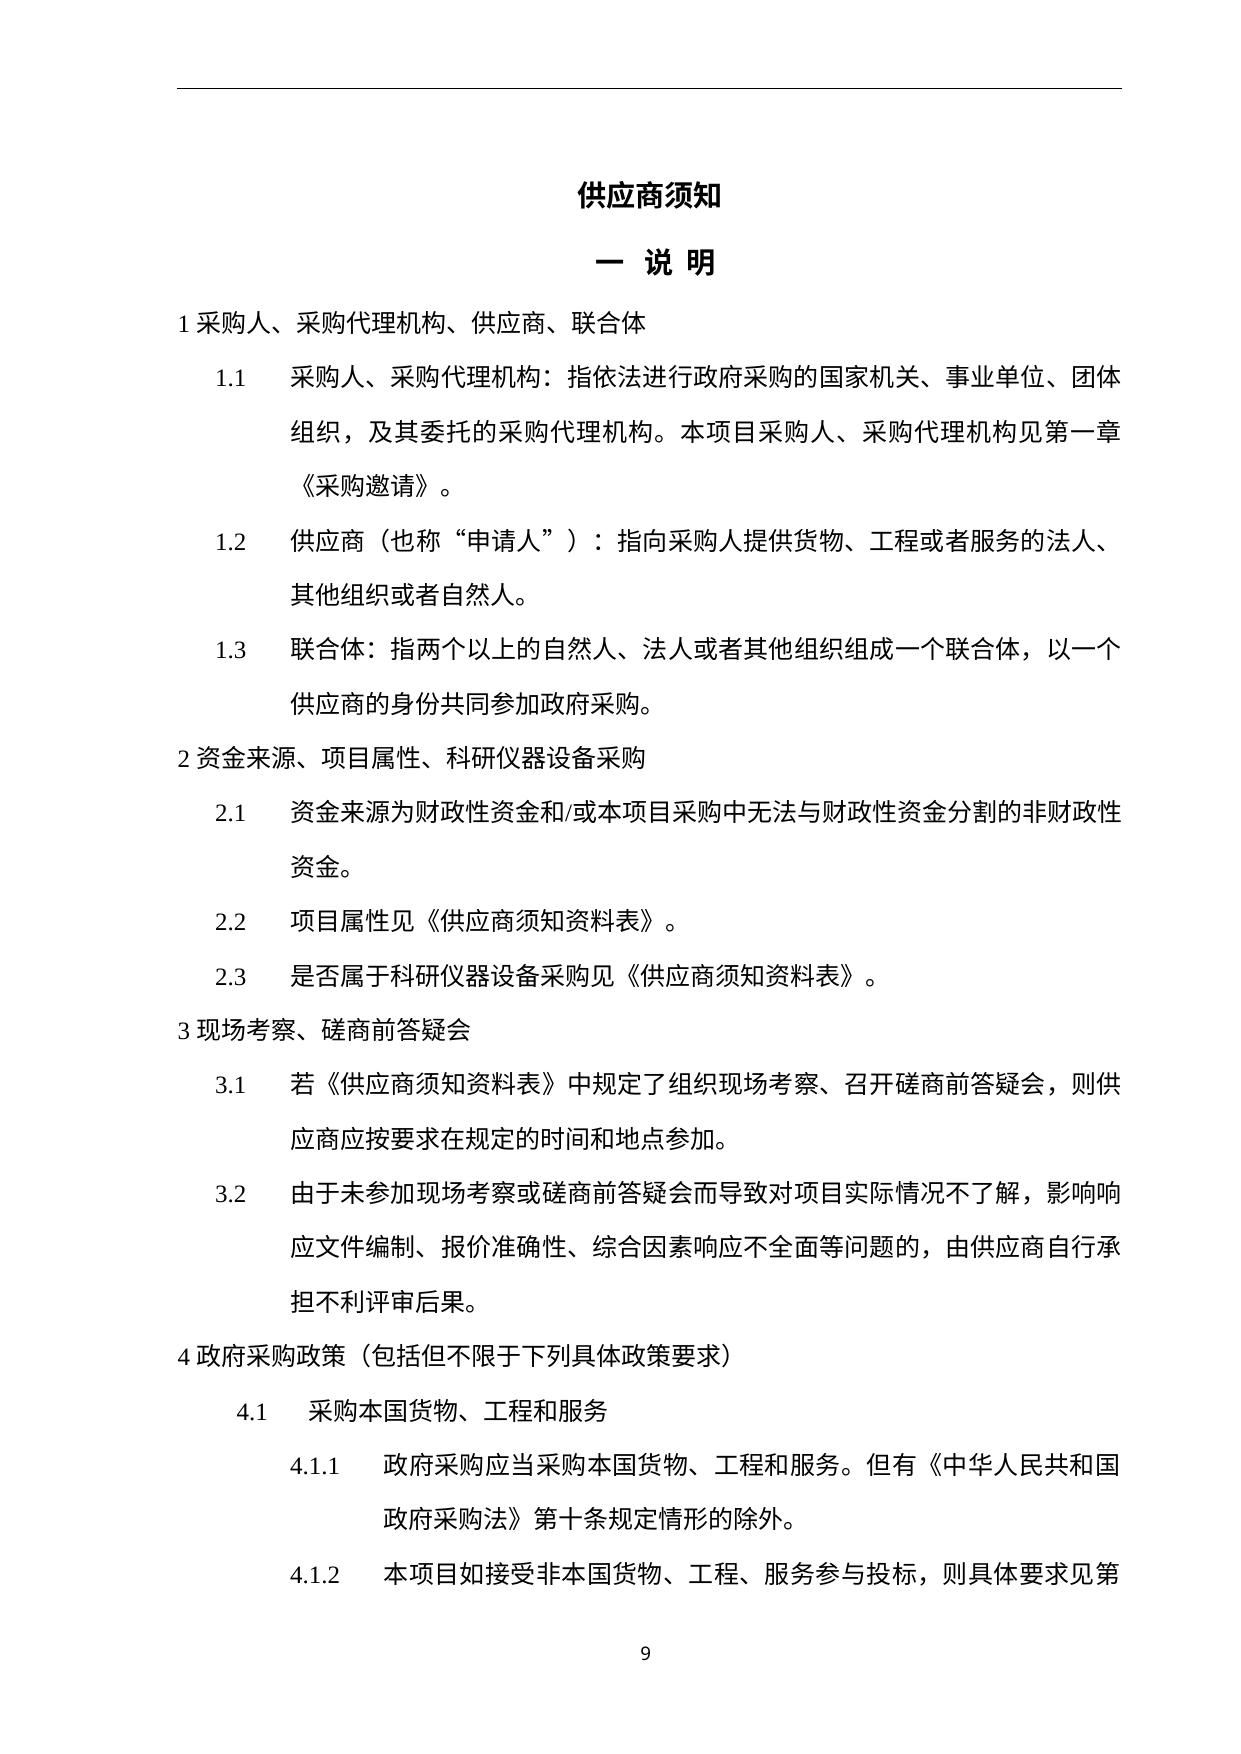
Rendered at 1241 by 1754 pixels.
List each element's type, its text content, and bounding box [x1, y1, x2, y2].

list 采购人、采购代理机构、供应商、联合体 [177, 303, 1122, 340]
list 项目属性见《供应商须知资料表》。 [215, 902, 1122, 938]
list 资金来源为财政性资金和/或本项目采购中无法与财政性资金分割的非财政性资金。 [215, 793, 1122, 883]
list 供应商（也称“申请人”）：指向采购人提供货物、工程或者服务的法人、其他组织或者自然人。 [215, 521, 1122, 612]
list 政府采购政策（包括但不限于下列具体政策要求） [177, 1337, 1122, 1373]
list 现场考察、磋商前答疑会 [177, 1010, 1122, 1047]
list 政府采购应当采购本国货物、工程和服务。但有《中华人民共和国政府采购法》第十条规定情形的除外。 [290, 1445, 1122, 1536]
list 联合体：指两个以上的自然人、法人或者其他组织组成一个联合体，以一个供应商的身份共同参加政府采购。 [215, 630, 1122, 720]
list 若《供应商须知资料表》中规定了组织现场考察、召开磋商前答疑会，则供应商应按要求在规定的时间和地点参加。 [215, 1065, 1122, 1155]
list 采购人、采购代理机构：指依法进行政府采购的国家机关、事业单位、团体组织，及其委托的采购代理机构。本项目采购人、采购代理机构见第一章《采购邀请》。 [215, 358, 1122, 503]
list 由于未参加现场考察或磋商前答疑会而导致对项目实际情况不了解，影响响应文件编制、报价准确性、综合因素响应不全面等问题的，由供应商自行承担不利评审后果。 [215, 1173, 1122, 1318]
text 供应商须知 [177, 173, 1122, 215]
list 采购本国货物、工程和服务 [236, 1391, 1122, 1427]
list 资金来源、项目属性、科研仪器设备采购 [177, 738, 1122, 775]
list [290, 1554, 1122, 1590]
subtitle 一 说 明 [177, 240, 1122, 282]
list 是否属于科研仪器设备采购见《供应商须知资料表》。 [215, 956, 1122, 992]
